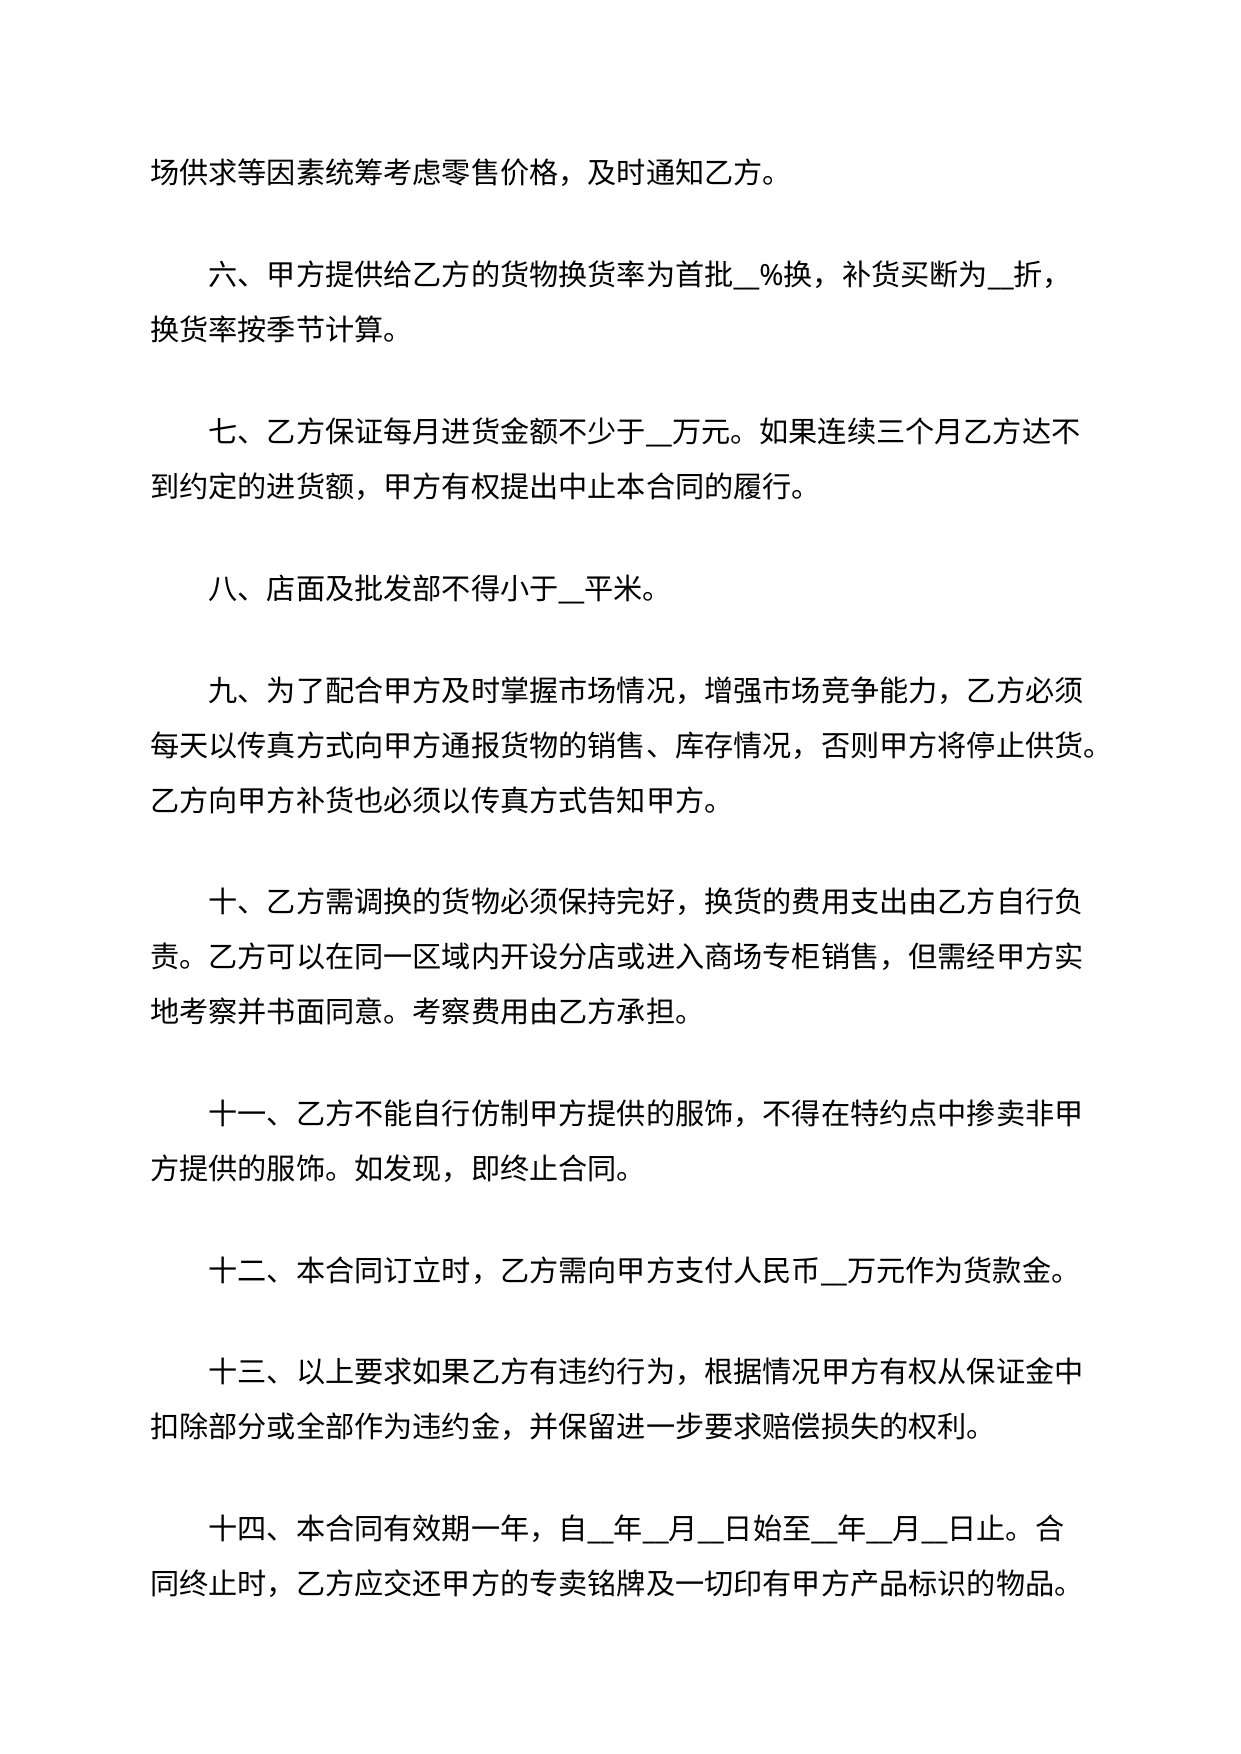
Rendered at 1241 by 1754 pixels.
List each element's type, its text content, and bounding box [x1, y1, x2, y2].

text 十三、以上要求如果乙方有违约行为，根据情况甲方有权从保证金中扣除部分或全部作为违约金，并保留进一步要求赔偿损失的权利。 [150, 1349, 1090, 1446]
text 八、店面及批发部不得小于__平米。 [150, 565, 1090, 608]
text 六、甲方提供给乙方的货物换货率为首批__%换，补货买断为__折，换货率按季节计算。 [150, 252, 1090, 349]
text 十、乙方需调换的货物必须保持完好，换货的费用支出由乙方自行负责。乙方可以在同一区域内开设分店或进入商场专柜销售，但需经甲方实地考察并书面同意。考察费用由乙方承担。 [150, 879, 1090, 1031]
text 九、为了配合甲方及时掌握市场情况，增强市场竞争能力，乙方必须每天以传真方式向甲方通报货物的销售、库存情况，否则甲方将停止供货。乙方向甲方补货也必须以传真方式告知甲方。 [150, 667, 1090, 819]
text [150, 150, 1090, 192]
text 十二、本合同订立时，乙方需向甲方支付人民币__万元作为货款金。 [150, 1247, 1090, 1289]
text 十一、乙方不能自行仿制甲方提供的服饰，不得在特约点中掺卖非甲方提供的服饰。如发现，即终止合同。 [150, 1090, 1090, 1188]
text 十四、本合同有效期一年，自__年__月__日始至__年__月__日止。合同终止时，乙方应交还甲方的专卖铭牌及一切印有甲方产品标识的物品。 [150, 1506, 1090, 1603]
text 七、乙方保证每月进货金额不少于__万元。如果连续三个月乙方达不到约定的进货额，甲方有权提出中止本合同的履行。 [150, 408, 1090, 506]
